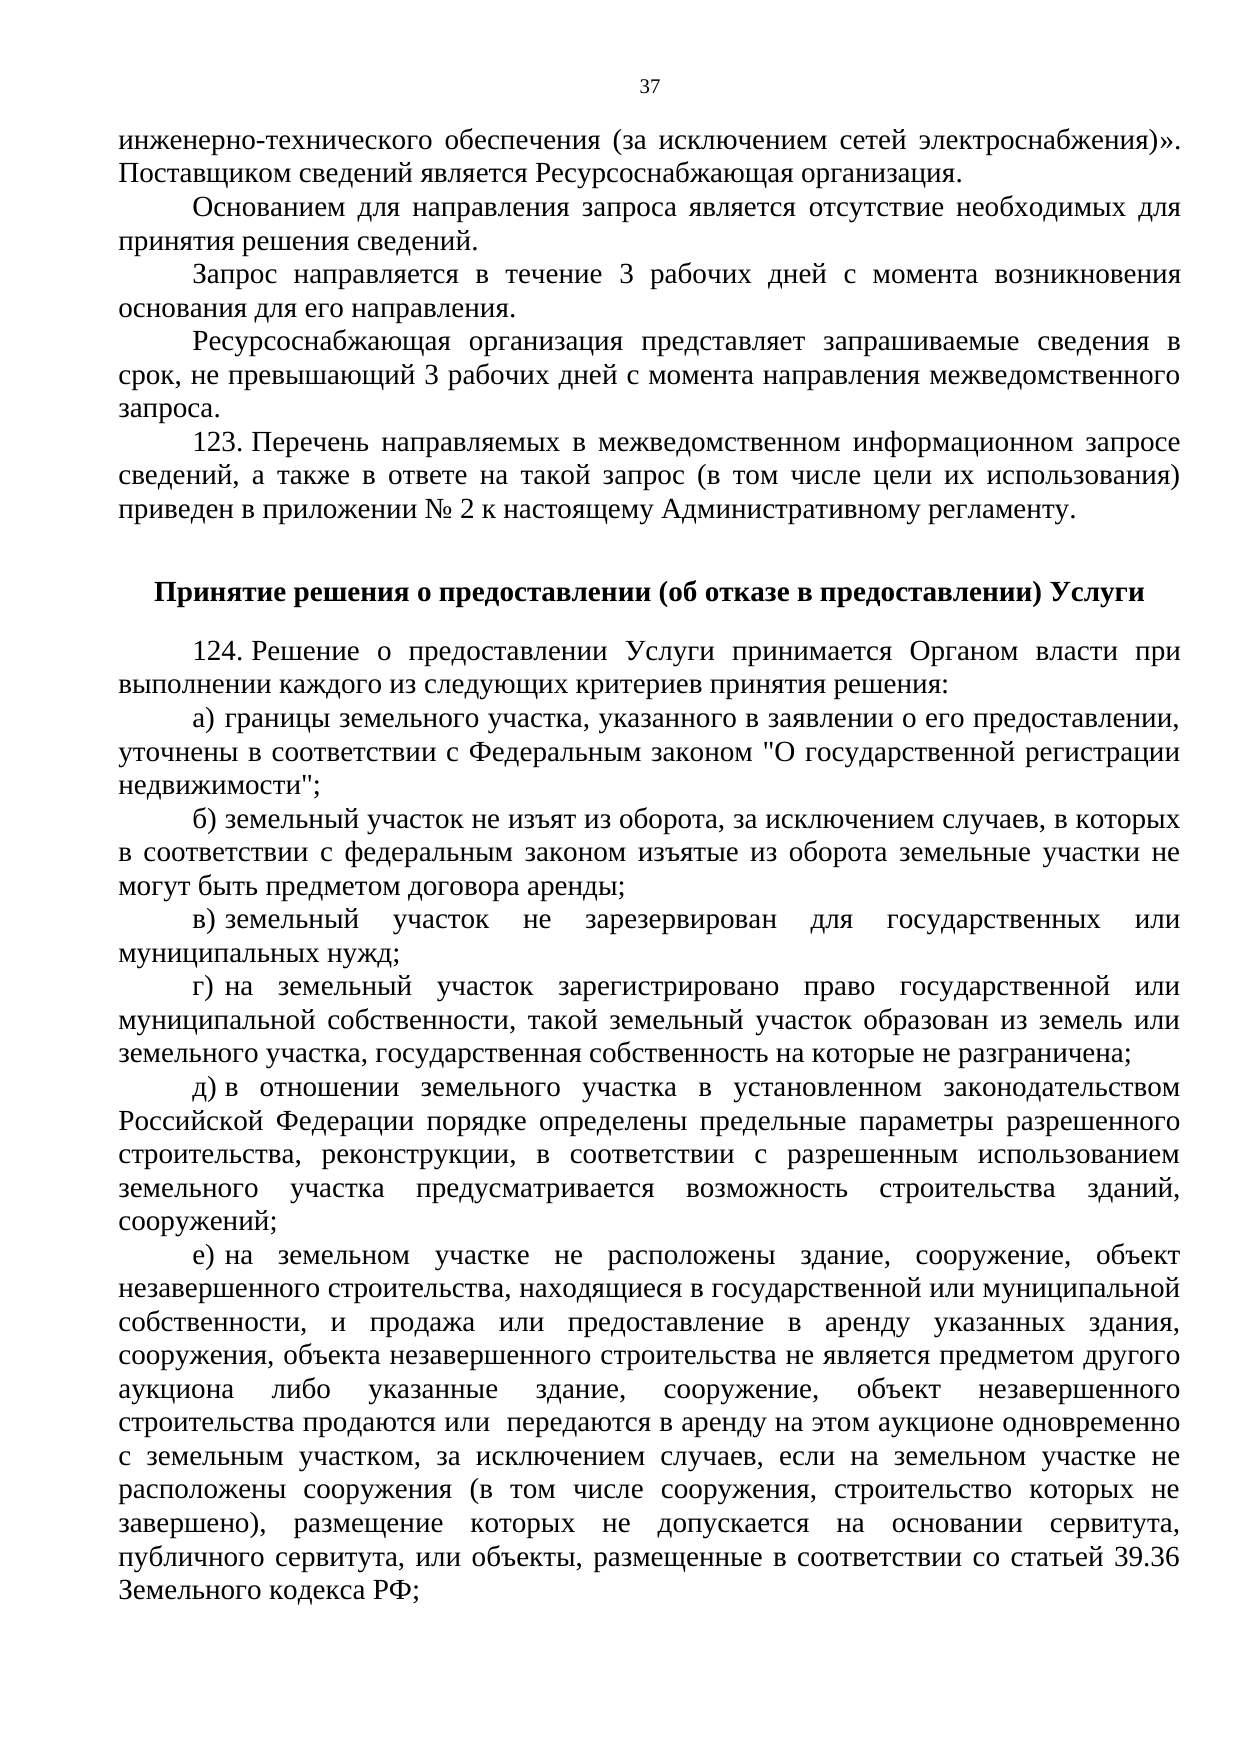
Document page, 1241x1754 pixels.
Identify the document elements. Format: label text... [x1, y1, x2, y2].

list земельный участок не зарезервирован для государственных или муниципальных нужд; [118, 901, 1181, 968]
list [118, 122, 1181, 189]
list границы земельного участка, указанного в заявлении о его предоставлении, уточнены в соответствии с Федеральным законом "О государственной регистрации недвижимости"; [118, 700, 1181, 801]
list на земельный участок зарегистрировано право государственной или муниципальной собственности, такой земельный участок образован из земель или земельного участка, государственная собственность на которые не разграничена; [118, 968, 1181, 1069]
list земельный участок не изъят из оборота, за исключением случаев, в которых в соответствии с федеральным законом изъятые из оборота земельные участки не могут быть предметом договора аренды; [118, 801, 1181, 901]
text Основанием для направления запроса является отсутствие необходимых для принятия решения сведений. [118, 189, 1181, 256]
list Решение о предоставлении Услуги принимается Органом власти при выполнении каждого из следующих критериев принятия решения: [118, 633, 1181, 700]
list в отношении земельного участка в установленном законодательством Российской Федерации порядке определены предельные параметры разрешенного строительства, реконструкции, в соответствии с разрешенным использованием земельного участка предусматривается возможность строительства зданий, сооружений; [118, 1069, 1181, 1237]
text Запрос направляется в течение 3 рабочих дней с момента возникновения основания для его направления. [118, 256, 1181, 323]
text Ресурсоснабжающая организация представляет запрашиваемые сведения в срок, не превышающий 3 рабочих дней с момента направления межведомственного запроса. [118, 323, 1181, 424]
list Перечень направляемых в межведомственном информационном запросе сведений, а также в ответе на такой запрос (в том числе цели их использования) приведен в приложении № 2 к настоящему Административному регламенту. [118, 424, 1181, 524]
text Принятие решения о предоставлении (об отказе в предоставлении) Услуги [118, 574, 1181, 608]
list на земельном участке не расположены здание, сооружение, объект незавершенного строительства, находящиеся в государственной или муниципальной собственности, и продажа или предоставление в аренду указанных здания, сооружения, объекта незавершенного строительства не является предметом другого аукциона либо указанные здание, сооружение, объект незавершенного строительства продаются или передаются в аренду на этом аукционе одновременно с земельным участком, за исключением случаев, если на земельном участке не расположены сооружения (в том числе сооружения, строительство которых не завершено), размещение которых не допускается на основании сервитута, публичного сервитута, или объекты, размещенные в соответствии со статьей 39.36 Земельного кодекса РФ; [118, 1237, 1181, 1606]
